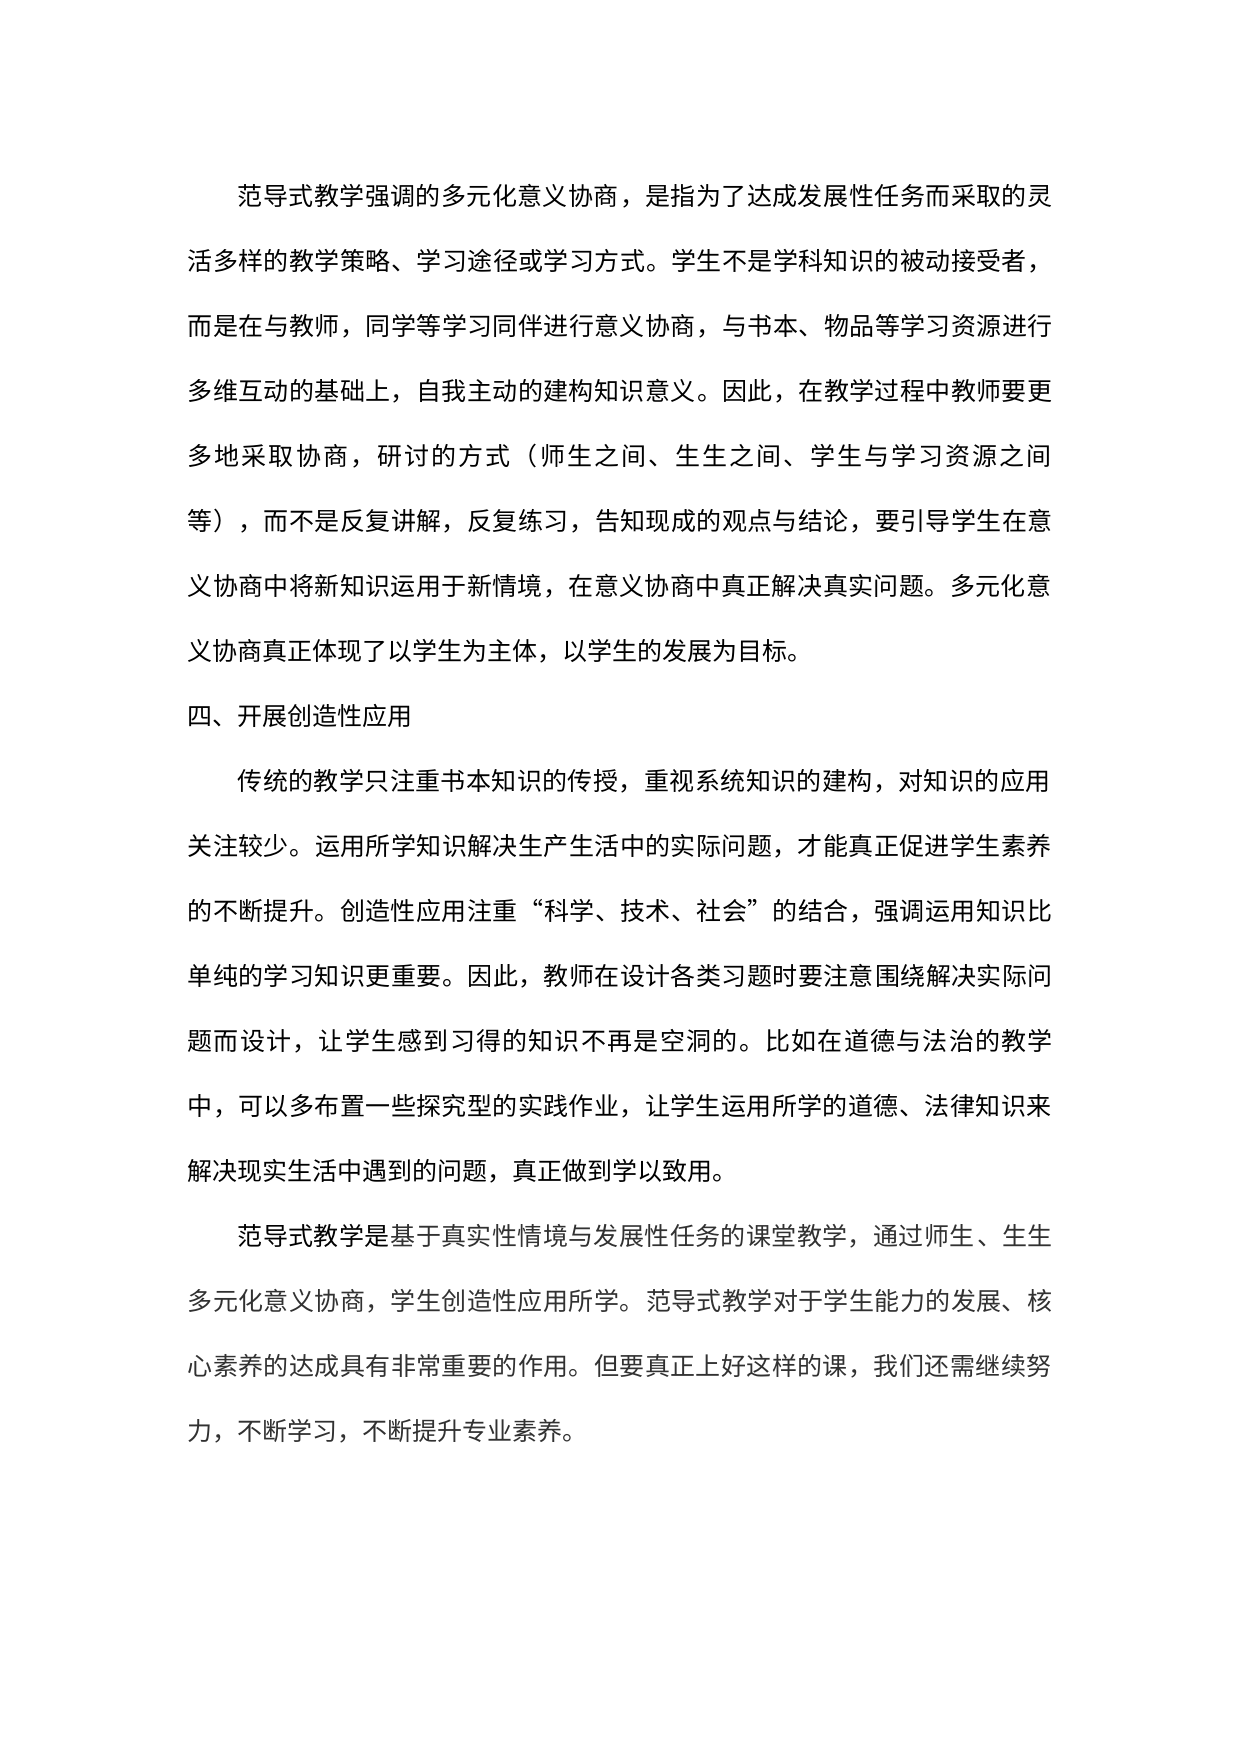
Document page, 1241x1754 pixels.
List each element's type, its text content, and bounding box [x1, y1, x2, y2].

list 范导式教学是基于真实性情境与发展性任务的课堂教学，通过师生、生生多元化意义协商，学生创造性应用所学。范导式教学对于学生能力的发展、核心素养的达成具有非常重要的作用。但要真正上好这样的课，我们还需继续努力，不断学习，不断提升专业素养。 [187, 1202, 1053, 1462]
list 开展创造性应用 [187, 682, 1053, 747]
list 范导式教学强调的多元化意义协商，是指为了达成发展性任务而采取的灵活多样的教学策略、学习途径或学习方式。学生不是学科知识的被动接受者，而是在与教师，同学等学习同伴进行意义协商，与书本、物品等学习资源进行多维互动的基础上，自我主动的建构知识意义。因此，在教学过程中教师要更多地采取协商，研讨的方式（师生之间、生生之间、学生与学习资源之间等），而不是反复讲解，反复练习，告知现成的观点与结论，要引导学生在意义协商中将新知识运用于新情境，在意义协商中真正解决真实问题。多元化意义协商真正体现了以学生为主体，以学生的发展为目标。 [187, 162, 1053, 682]
list 传统的教学只注重书本知识的传授，重视系统知识的建构，对知识的应用关注较少。运用所学知识解决生产生活中的实际问题，才能真正促进学生素养的不断提升。创造性应用注重“科学、技术、社会”的结合，强调运用知识比单纯的学习知识更重要。因此，教师在设计各类习题时要注意围绕解决实际问题而设计，让学生感到习得的知识不再是空洞的。比如在道德与法治的教学中，可以多布置一些探究型的实践作业，让学生运用所学的道德、法律知识来解决现实生活中遇到的问题，真正做到学以致用。 [187, 747, 1053, 1202]
